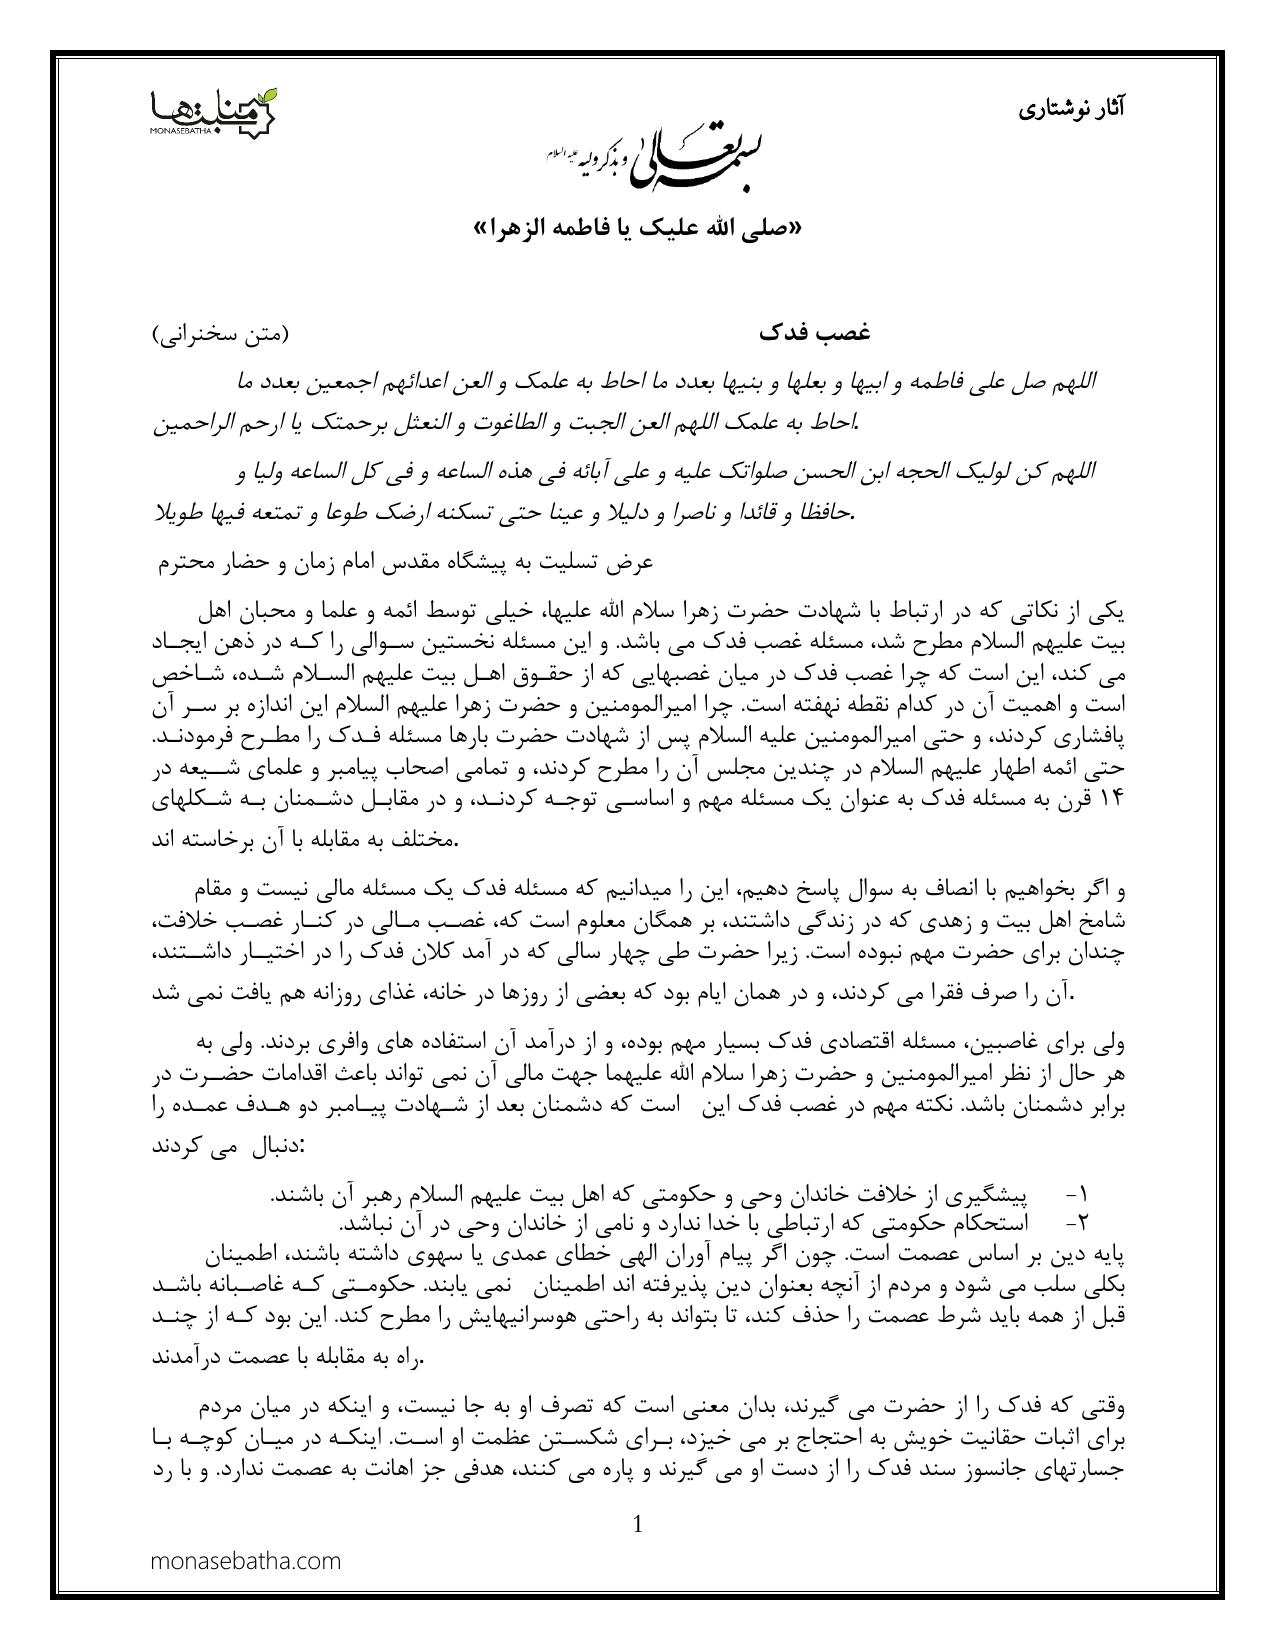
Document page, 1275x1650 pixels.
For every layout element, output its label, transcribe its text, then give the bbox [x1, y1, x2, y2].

picture [150, 87, 278, 140]
text غصب فدک (متن سخنرانی) [150, 321, 1125, 350]
text ولی برای غاصبین، مسئله اقتصادی فدک بسیار مهم بوده، و از درآمد آن استفاده های وافری بردند. ولی به هر حال از نظر امیرالمومنین و حضرت زهرا سلام الله علیهما جهت مالی آن نمی تواند باعث اقدامات حضرت در برابر دشمنان باشد. نکته مهم در غصب فدک این است که دشمنان بعد از شهادت پیامبر دو هدف عمده را دنبال می کردند: [150, 1029, 1125, 1163]
picture [538, 111, 767, 198]
list استحکام حکومتی که ارتباطی با خدا ندارد و نامی از خاندان وحی در آن نباشد. [150, 1212, 1066, 1241]
text «صلی الله علیک یا فاطمه الزهرا» [150, 207, 1125, 246]
text پایه دین بر اساس عصمت است. چون اگر پیام آوران الهی خطای عمدی یا سهوی داشته باشند، اطمینان بکلی سلب می شود و مردم از آنچه بعنوان دین پذیرفته اند اطمینان نمی یابند. حکومتی که غاصبانه باشد قبل از همه باید شرط عصمت را حذف کند، تا بتواند به راحتی هوسرانیهایش را مطرح کند. این بود که از چند راه به مقابله با عصمت درآمدند. [150, 1241, 1125, 1374]
list پیشگیری از خلافت خاندان وحی و حکومتی که اهل بیت علیهم السلام رهبر آن باشند. [150, 1182, 1066, 1212]
text یکی از نکاتی که در ارتباط با شهادت حضرت زهرا سلام الله علیها، خیلی توسط ائمه و علما و محبان اهل بیت علیهم السلام مطرح شد، مسئله غصب فدک می باشد. و این مسئله نخستین سوالی را که در ذهن ایجاد می کند، این است که چرا غصب فدک در میان غصبهایی که از حقوق اهل بیت علیهم السلام شده، شاخص است و اهمیت آن در کدام نقطه نهفته است. چرا امیرالمومنین و حضرت زهرا علیهم السلام این اندازه بر سر آن پافشاری کردند، و حتی امیرالمومنین علیه السلام پس از شهادت حضرت بارها مسئله فدک را مطرح فرمودند. حتی ائمه اطهار علیهم السلام در چندین مجلس آن را مطرح کردند، و تمامی اصحاب پیامبر و علمای شیعه در 14 قرن به مسئله فدک به عنوان یک مسئله مهم و اساسی توجه کردند، و در مقابل دشمنان به شکلهای مختلف به مقابله با آن برخاسته اند. [150, 598, 1125, 857]
text عرض تسلیت به پیشگاه مقدس امام زمان و حضار محترم [150, 549, 1125, 578]
text اللهم کن لولیک الحجه ابن الحسن صلواتک علیه و علی آبائه فی هذه الساعه و فی کل الساعه ولیا و حافظا و قائدا و ناصرا و دلیلا و عینا حتی تسکنه ارضک طوعا و تمتعه فیها طویلا. [150, 459, 1125, 529]
text و اگر بخواهیم با انصاف به سوال پاسخ دهیم، این را میدانیم که مسئله فدک یک مسئله مالی نیست و مقام شامخ اهل بیت و زهدی که در زندگی داشتند، بر همگان معلوم است که، غصب مالی در کنار غصب خلافت، چندان برای حضرت مهم نبوده است. زیرا حضرت طی چهار سالی که در آمد کلان فدک را در اختیار داشتند، آن را صرف فقرا می کردند، و در همان ایام بود که بعضی از روزها در خانه، غذای روزانه هم یافت نمی شد. [150, 877, 1125, 1010]
text اللهم صل علی فاطمه و ابیها و بعلها و بنیها بعدد ما احاط به علمک و العن اعدائهم اجمعین بعدد ما احاط به علمک اللهم العن الجبت و الطاغوت و النعثل برحمتک یا ارحم الراحمین. [150, 369, 1125, 439]
